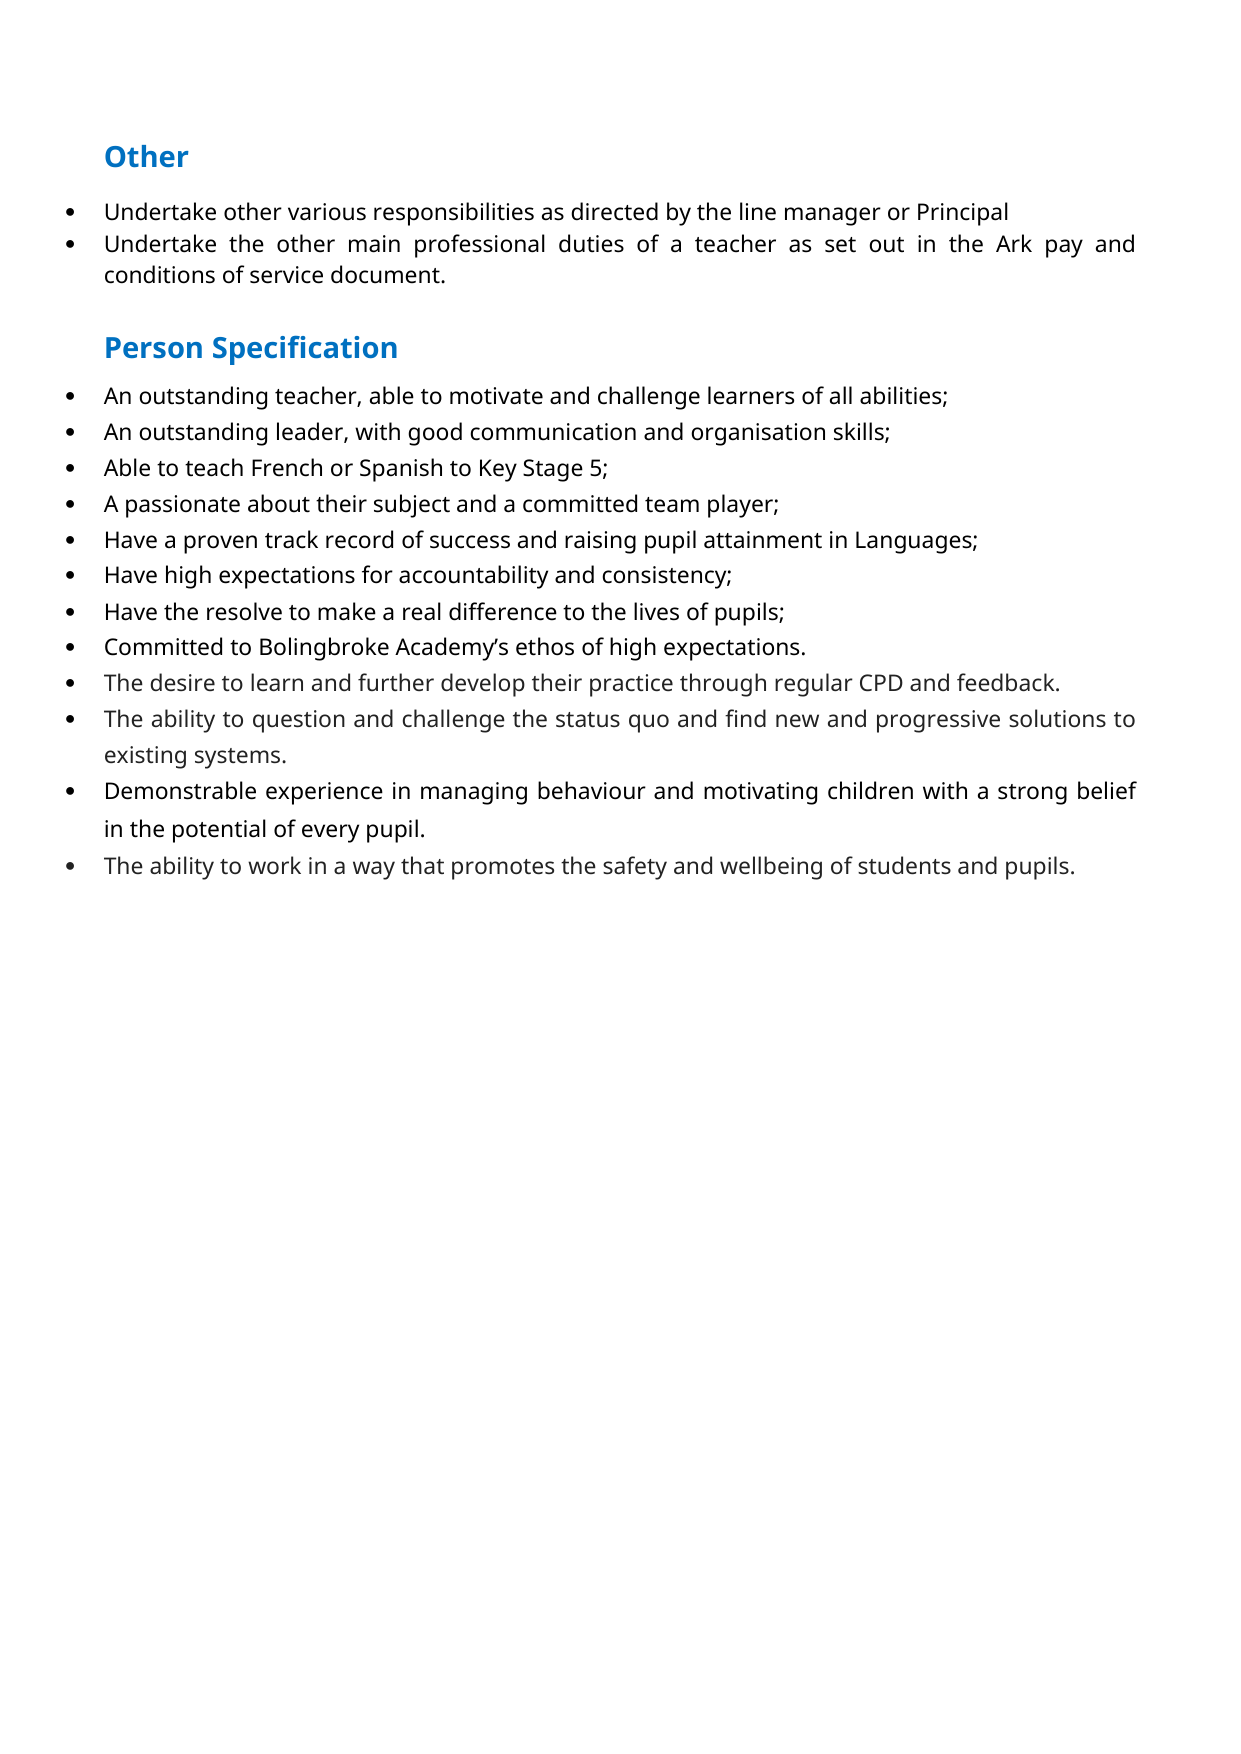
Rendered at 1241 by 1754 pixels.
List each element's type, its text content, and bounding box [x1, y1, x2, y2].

list Have the resolve to make a real difference to the lives of pupils; [66, 595, 1137, 627]
list Have a proven track record of success and raising pupil attainment in Languages; [66, 523, 1137, 555]
list Have high expectations for accountability and consistency; [66, 559, 1137, 591]
text Person Specification [103, 328, 1137, 367]
list Committed to Bolingbroke Academy’s ethos of high expectations. [66, 631, 1137, 663]
list An outstanding leader, with good communication and organisation skills; [66, 416, 1137, 447]
list The ability to question and challenge the status quo and find new and progressive solutions to existing systems. [66, 703, 1137, 770]
list A passionate about their subject and a committed team player; [66, 488, 1137, 519]
text Other [103, 136, 1137, 176]
list Able to teach French or Spanish to Key Stage 5; [66, 452, 1137, 483]
list Undertake other various responsibilities as directed by the line manager or Principal [66, 196, 1137, 228]
list The ability to work in a way that promotes the safety and wellbeing of students and pupils. [66, 850, 1137, 881]
list An outstanding teacher, able to motivate and challenge learners of all abilities; [66, 380, 1137, 411]
list The desire to learn and further develop their practice through regular CPD and feedback. [66, 667, 1137, 698]
list Demonstrable experience in managing behaviour and motivating children with a strong belief in the potential of every pupil. [66, 775, 1137, 844]
list Undertake the other main professional duties of a teacher as set out in the Ark pay and conditions of service document. [66, 228, 1137, 290]
